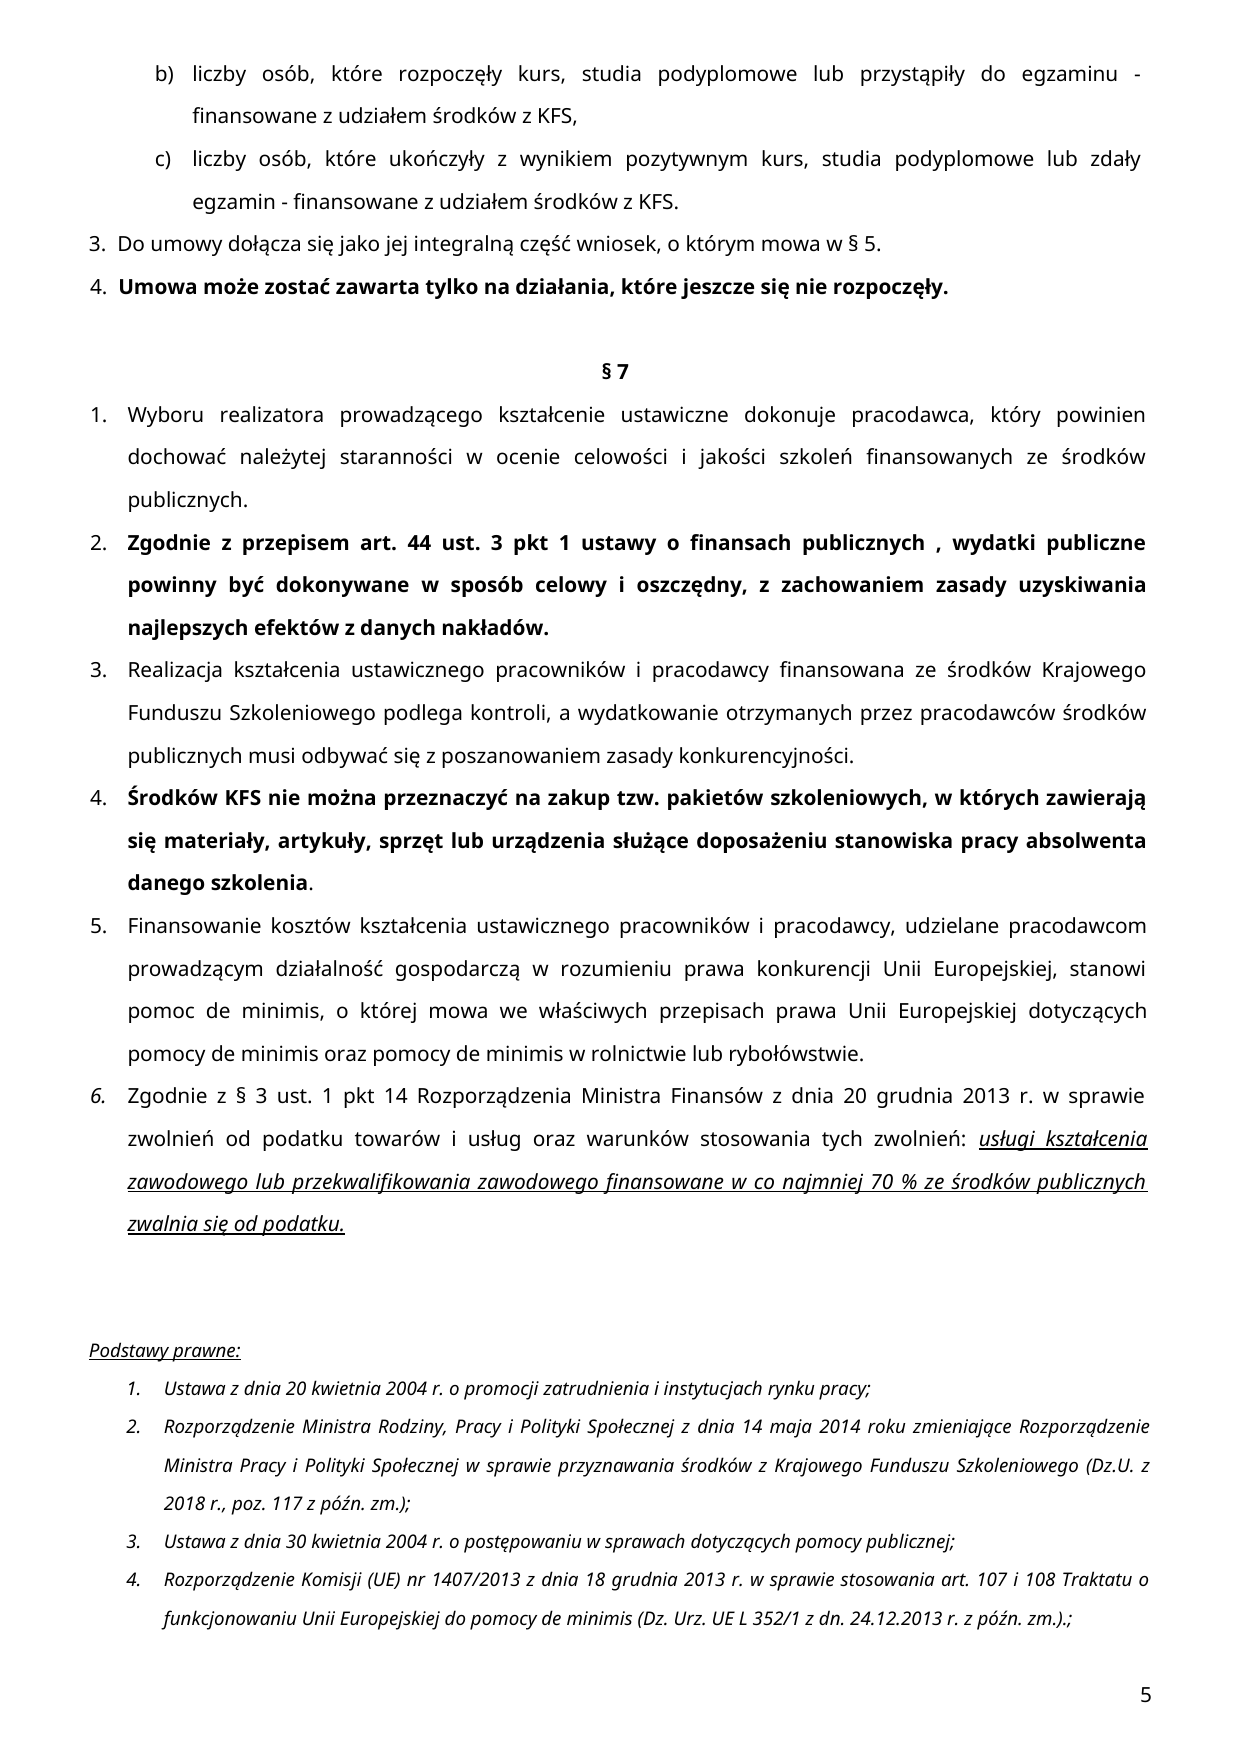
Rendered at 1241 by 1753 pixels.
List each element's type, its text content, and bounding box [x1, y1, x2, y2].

list liczby osób, które ukończyły z wynikiem pozytywnym kurs, studia podyplomowe lub zdały egzamin - finansowane z udziałem środków z KFS. [154, 144, 1142, 215]
list liczby osób, które rozpoczęły kurs, studia podyplomowe lub przystąpiły do egzaminu - finansowane z udziałem środków z KFS, [154, 59, 1142, 130]
text § 7 [89, 357, 1142, 386]
list Finansowanie kosztów kształcenia ustawicznego pracowników i pracodawcy, udzielane pracodawcom prowadzącym działalność gospodarczą w rozumieniu prawa konkurencji Unii Europejskiej, stanowi pomoc de minimis, o której mowa we właściwych przepisach prawa Unii Europejskiej dotyczących pomocy de minimis oraz pomocy de minimis w rolnictwie lub rybołówstwie. [90, 911, 1147, 1067]
text 4. Umowa może zostać zawarta tylko na działania, które jeszcze się nie rozpoczęły. [90, 272, 1142, 301]
list Zgodnie z przepisem art. 44 ust. 3 pkt 1 ustawy o finansach publicznych , wydatki publiczne powinny być dokonywane w sposób celowy i oszczędny, z zachowaniem zasady uzyskiwania najlepszych efektów z danych nakładów. [90, 528, 1147, 641]
list Ustawa z dnia 30 kwietnia 2004 r. o postępowaniu w sprawach dotyczących pomocy publicznej; [126, 1528, 1152, 1554]
list Środków KFS nie można przeznaczyć na zakup tzw. pakietów szkoleniowych, w których zawierają się materiały, artykuły, sprzęt lub urządzenia służące doposażeniu stanowiska pracy absolwenta danego szkolenia. [90, 783, 1147, 897]
text Podstawy prawne: [89, 1337, 1152, 1363]
text 3. Do umowy dołącza się jako jej integralną część wniosek, o którym mowa w § 5. [89, 229, 1142, 258]
list Ustawa z dnia 20 kwietnia 2004 r. o promocji zatrudnienia i instytucjach rynku pracy; [126, 1375, 1152, 1401]
list Rozporządzenie Komisji (UE) nr 1407/2013 z dnia 18 grudnia 2013 r. w sprawie stosowania art. 107 i 108 Traktatu o funkcjonowaniu Unii Europejskiej do pomocy de minimis (Dz. Urz. UE L 352/1 z dn. 24.12.2013 r. z późn. zm.).; [126, 1567, 1152, 1630]
list Wyboru realizatora prowadzącego kształcenie ustawiczne dokonuje pracodawca, który powinien dochować należytej staranności w ocenie celowości i jakości szkoleń finansowanych ze środków publicznych. [90, 400, 1147, 513]
list Realizacja kształcenia ustawicznego pracowników i pracodawcy finansowana ze środków Krajowego Funduszu Szkoleniowego podlega kontroli, a wydatkowanie otrzymanych przez pracodawców środków publicznych musi odbywać się z poszanowaniem zasady konkurencyjności. [90, 656, 1147, 769]
list Rozporządzenie Ministra Rodziny, Pracy i Polityki Społecznej z dnia 14 maja 2014 roku zmieniające Rozporządzenie Ministra Pracy i Polityki Społecznej w sprawie przyznawania środków z Krajowego Funduszu Szkoleniowego (Dz.U. z 2018 r., poz. 117 z późn. zm.); [126, 1414, 1152, 1516]
list Zgodnie z § 3 ust. 1 pkt 14 Rozporządzenia Ministra Finansów z dnia 20 grudnia 2013 r. w sprawie zwolnień od podatku towarów i usług oraz warunków stosowania tych zwolnień: usługi kształcenia zawodowego lub przekwalifikowania zawodowego finansowane w co najmniej 70 % ze środków publicznych zwalnia się od podatku. [90, 1082, 1147, 1238]
